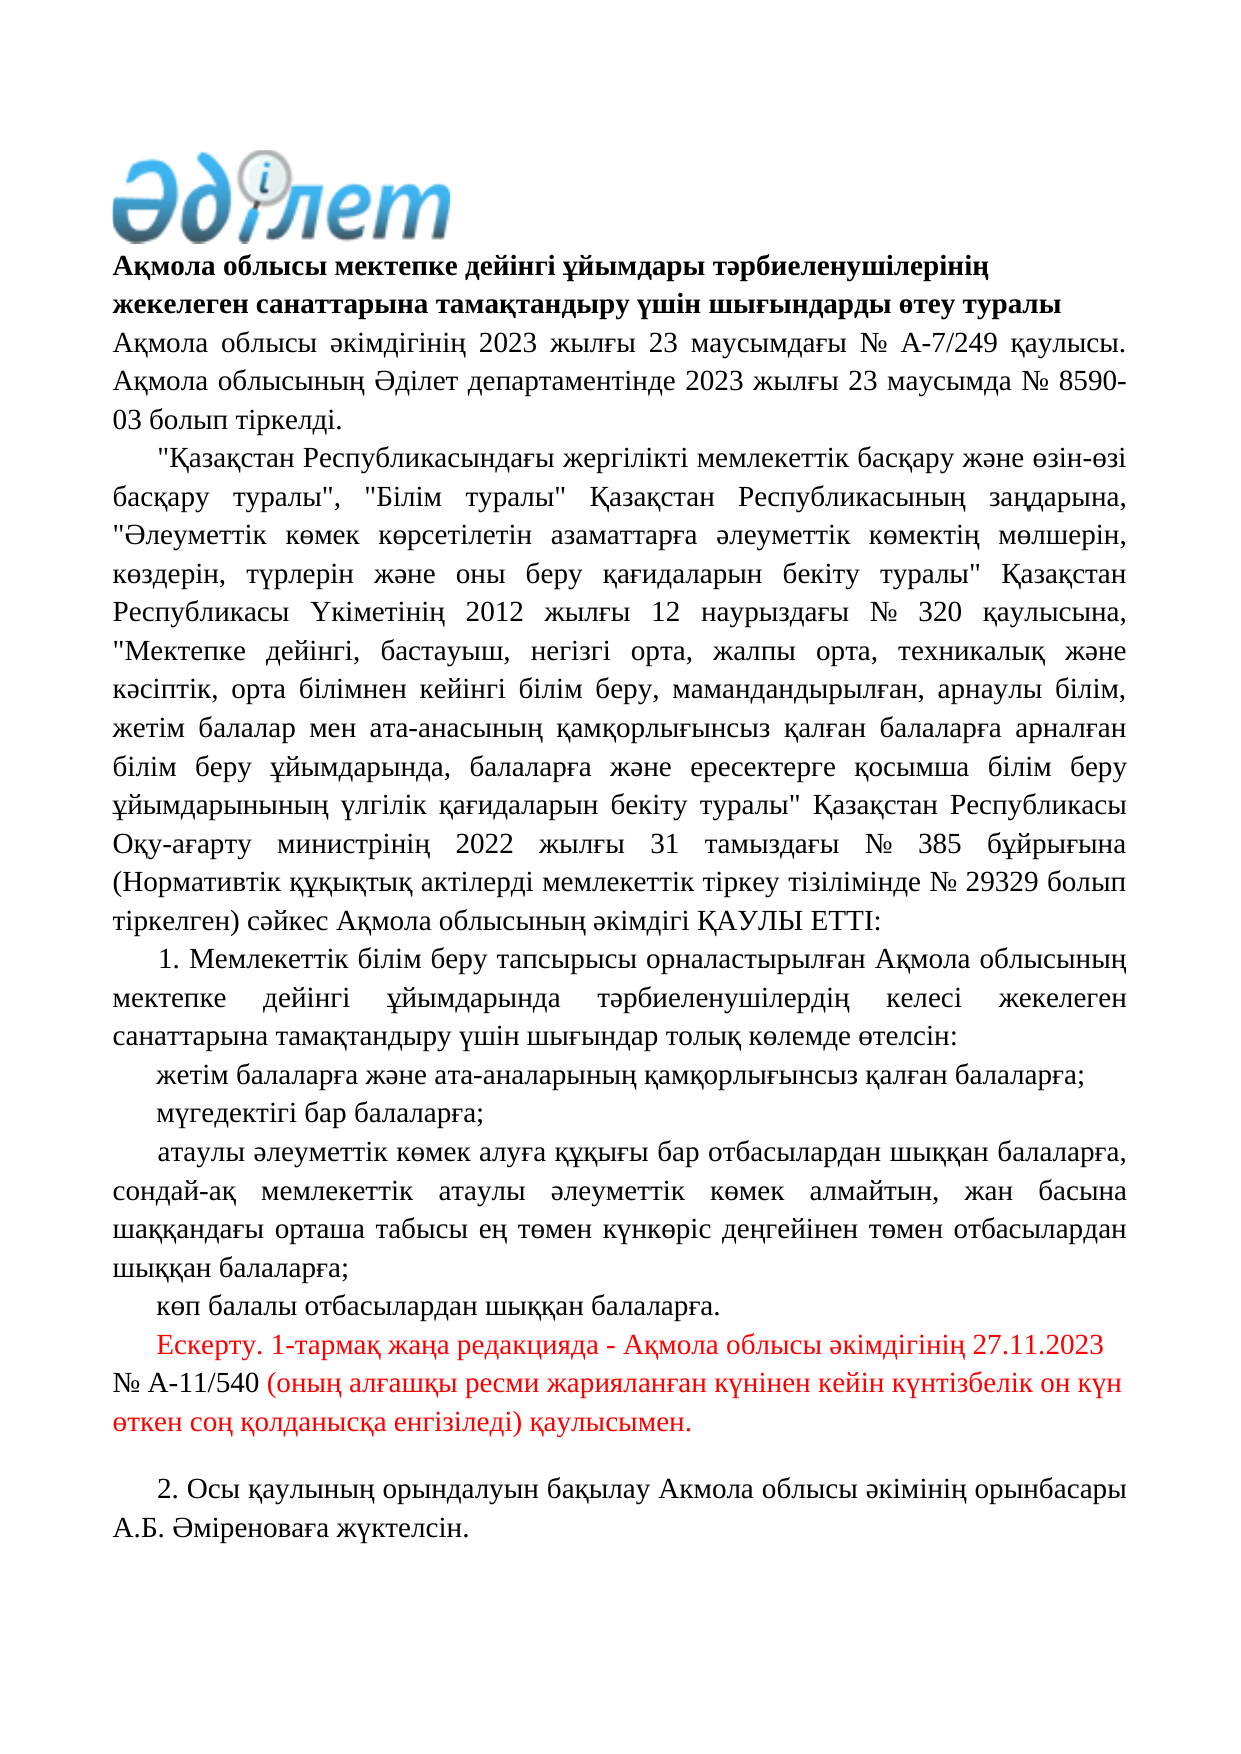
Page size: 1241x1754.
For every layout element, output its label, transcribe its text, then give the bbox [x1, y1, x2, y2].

text 2. Осы қаулының орындалуын бақылау Акмола облысы әкімінің орынбасары А.Б. Әміреноваға жүктелсін. [112, 1471, 1128, 1543]
text көп балалы отбасылардан шыққан балаларға. [112, 1288, 1128, 1322]
picture [112, 150, 451, 244]
text Ақмола облысы әкімдігінің 2023 жылғы 23 маусымдағы № А-7/249 қаулысы. Ақмола облысының Әділет департаментінде 2023 жылғы 23 маусымда № 8590-03 болып тіркелді. [112, 325, 1128, 435]
text мүгедектігі бар балаларға; [112, 1096, 1128, 1129]
text Ескерту. 1-тармақ жаңа редакцияда - Ақмола облысы әкімдігінің 27.11.2023 № А-11/540 (оның алғашқы ресми жарияланған күнінен кейін күнтізбелік он күн өткен соң қолданысқа енгізіледі) қаулысымен. [112, 1327, 1128, 1468]
text "Қазақстан Республикасындағы жергілікті мемлекеттік басқару және өзін-өзі басқару туралы", "Білім туралы" Қазақстан Республикасының заңдарына, "Әлеуметтік көмек көрсетілетін азаматтарға әлеуметтік көмектің мөлшерін, көздерін, түрлерін және оны беру қағидаларын бекіту туралы" Қазақстан Республикасы Үкіметінің 2012 жылғы 12 наурыздағы № 320 қаулысына, "Мектепке дейінгі, бастауыш, негізгі орта, жалпы орта, техникалық және кәсіптік, орта білімнен кейінгі білім беру, мамандандырылған, арнаулы білім, жетім балалар мен ата-анасының қамқорлығынсыз қалған балаларға арналған білім беру ұйымдарында, балаларға және ересектерге қосымша білім беру ұйымдарынының үлгілік қағидаларын бекіту туралы" Қазақстан Республикасы Оқу-ағарту министрінің 2022 жылғы 31 тамыздағы № 385 бұйрығына (Нормативтік құқықтық актілерді мемлекеттік тіркеу тізілімінде № 29329 болып тіркелген) сәйкес Ақмола облысының әкімдігі ҚАУЛЫ ЕТТІ: [112, 440, 1128, 936]
text жетім балаларға және ата-аналарының қамқорлығынсыз қалған балаларға; [112, 1057, 1128, 1091]
text Ақмола облысы мектепке дейінгі ұйымдары тәрбиеленушілерінің жекелеген санаттарына тамақтандыру үшін шығындарды өтеу туралы [112, 248, 1128, 320]
text 1. Мемлекеттік білім беру тапсырысы орналастырылған Ақмола облысының мектепке дейінгі ұйымдарында тәрбиеленушілердің келесі жекелеген санаттарына тамақтандыру үшін шығындар толық көлемде өтелсін: [112, 941, 1128, 1052]
text атаулы әлеуметтік көмек алуға құқығы бар отбасылардан шыққан балаларға, сондай-ақ мемлекеттік атаулы әлеуметтік көмек алмайтын, жан басына шаққандағы орташа табысы ең төмен күнкөріс деңгейінен төмен отбасылардан шыққан балаларға; [112, 1134, 1128, 1283]
